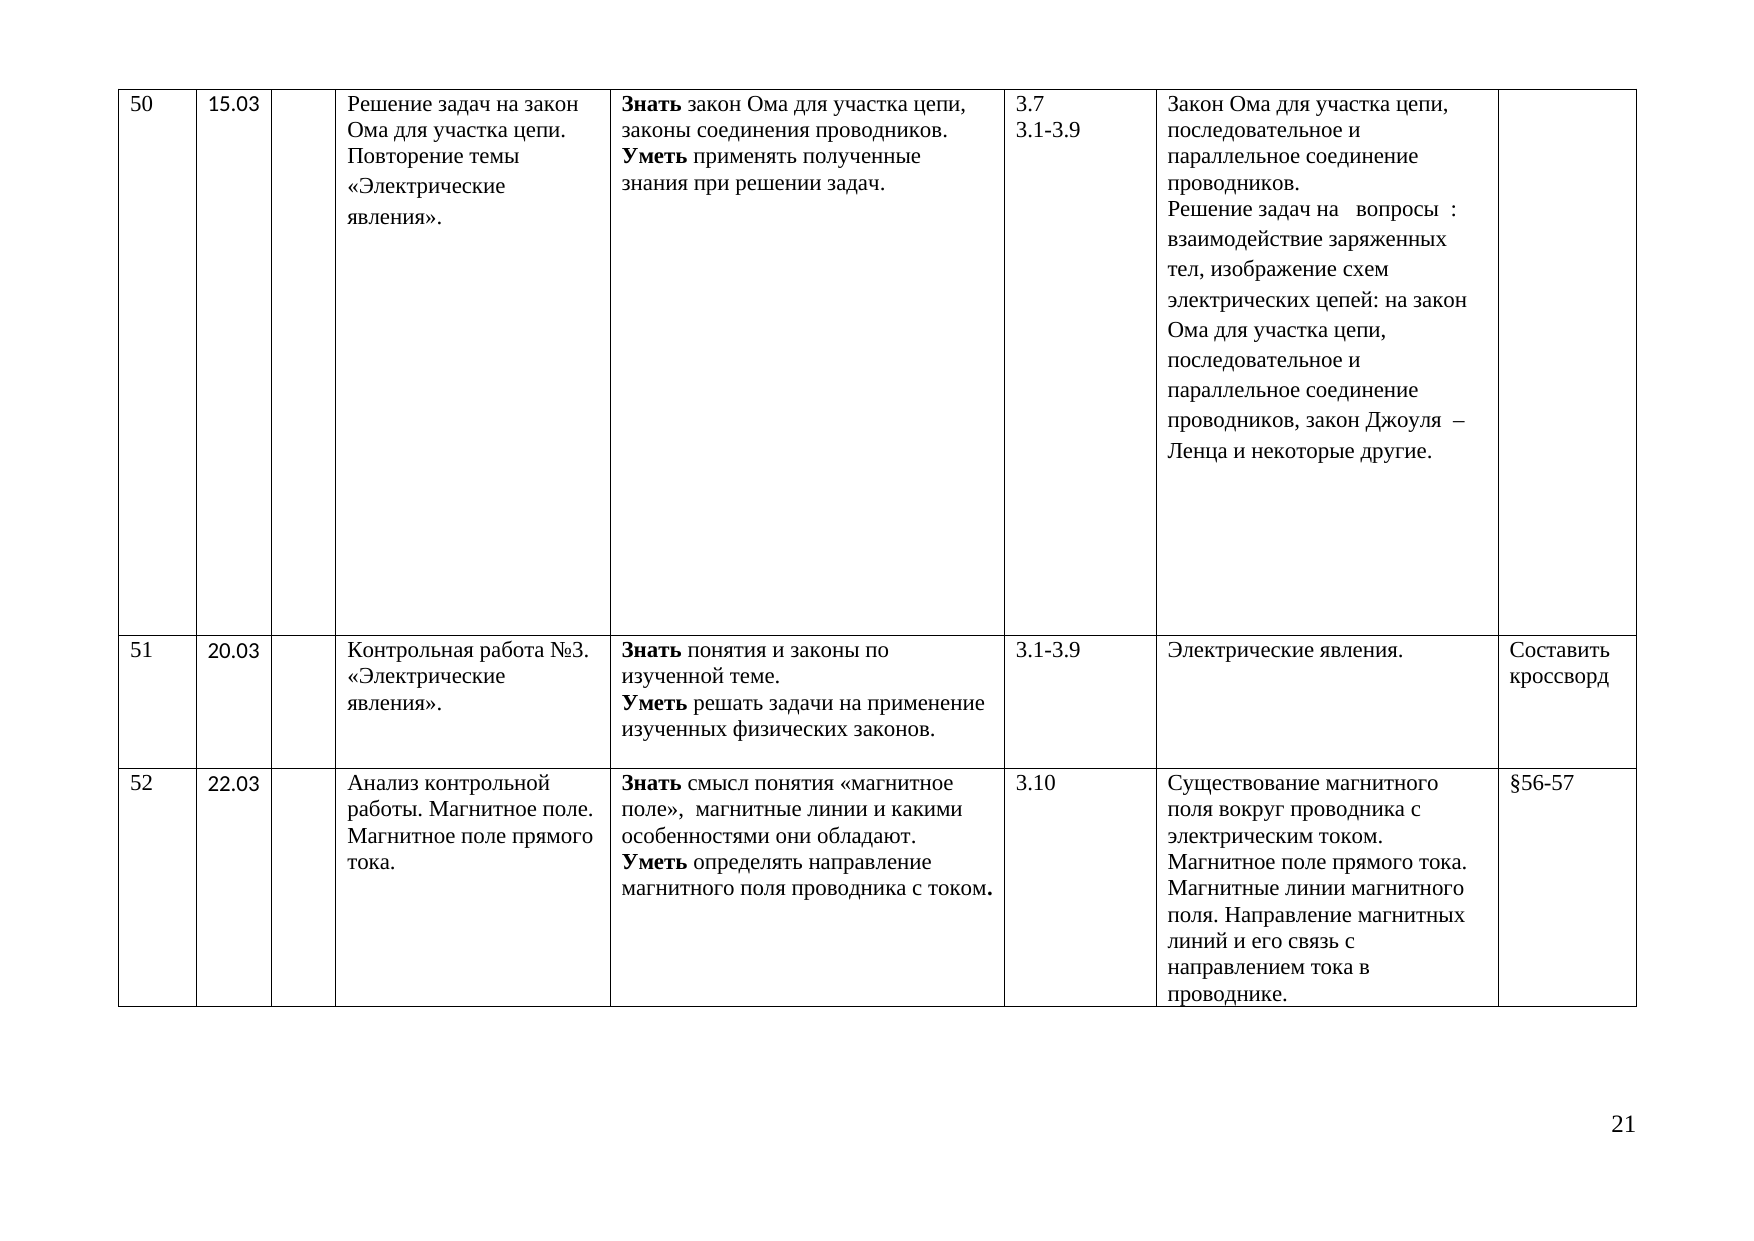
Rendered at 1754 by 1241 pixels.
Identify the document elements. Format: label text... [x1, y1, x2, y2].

table_cell 50 [119, 90, 196, 635]
table_cell [272, 636, 335, 768]
table_cell §56-57 [1499, 769, 1636, 1006]
table_cell Закон Ома для участка цепи, последовательное и параллельное соединение проводников. Решение задач на вопросы : взаимодействие заряженных тел, изображение схем электрических цепей: на закон Ома для участка цепи, последовательное и параллельное соединение проводников, закон Джоуля – Ленца и некоторые другие. [1157, 90, 1498, 635]
table_cell 3.7 3.1-3.9 [1005, 90, 1156, 635]
table_cell [1499, 90, 1636, 635]
table_cell 3.10 [1005, 769, 1156, 1006]
table_cell Контрольная работа №3. «Электрические явления». [336, 636, 610, 768]
table_cell Знать понятия и законы по изученной теме. Уметь решать задачи на применение изученных физических законов. [611, 636, 1004, 768]
table_cell Электрические явления. [1157, 636, 1498, 768]
table_cell Существование магнитного поля вокруг проводника с электрическим током. Магнитное поле прямого тока. Магнитные линии магнитного поля. Направление магнитных линий и его связь с направлением тока в проводнике. [1157, 769, 1498, 1006]
table_cell Анализ контрольной работы. Магнитное поле. Магнитное поле прямого тока. [336, 769, 610, 1006]
table_cell 22.03 [197, 769, 271, 1006]
table_cell 15.03 [197, 90, 271, 635]
table_cell Решение задач на закон Ома для участка цепи. Повторение темы «Электрические явления». [336, 90, 610, 635]
table_cell 51 [119, 636, 196, 768]
table_cell Знать смысл понятия «магнитное поле», магнитные линии и какими особенностями они обладают. Уметь определять направление магнитного поля проводника с током. [611, 769, 1004, 1006]
table_cell [272, 769, 335, 1006]
table_cell Составить кроссворд [1499, 636, 1636, 768]
table_cell 20.03 [197, 636, 271, 768]
table_cell 52 [119, 769, 196, 1006]
table_cell [272, 90, 335, 635]
table_cell Знать закон Ома для участка цепи, законы соединения проводников. Уметь применять полученные знания при решении задач. [611, 90, 1004, 635]
table_cell 3.1-3.9 [1005, 636, 1156, 768]
